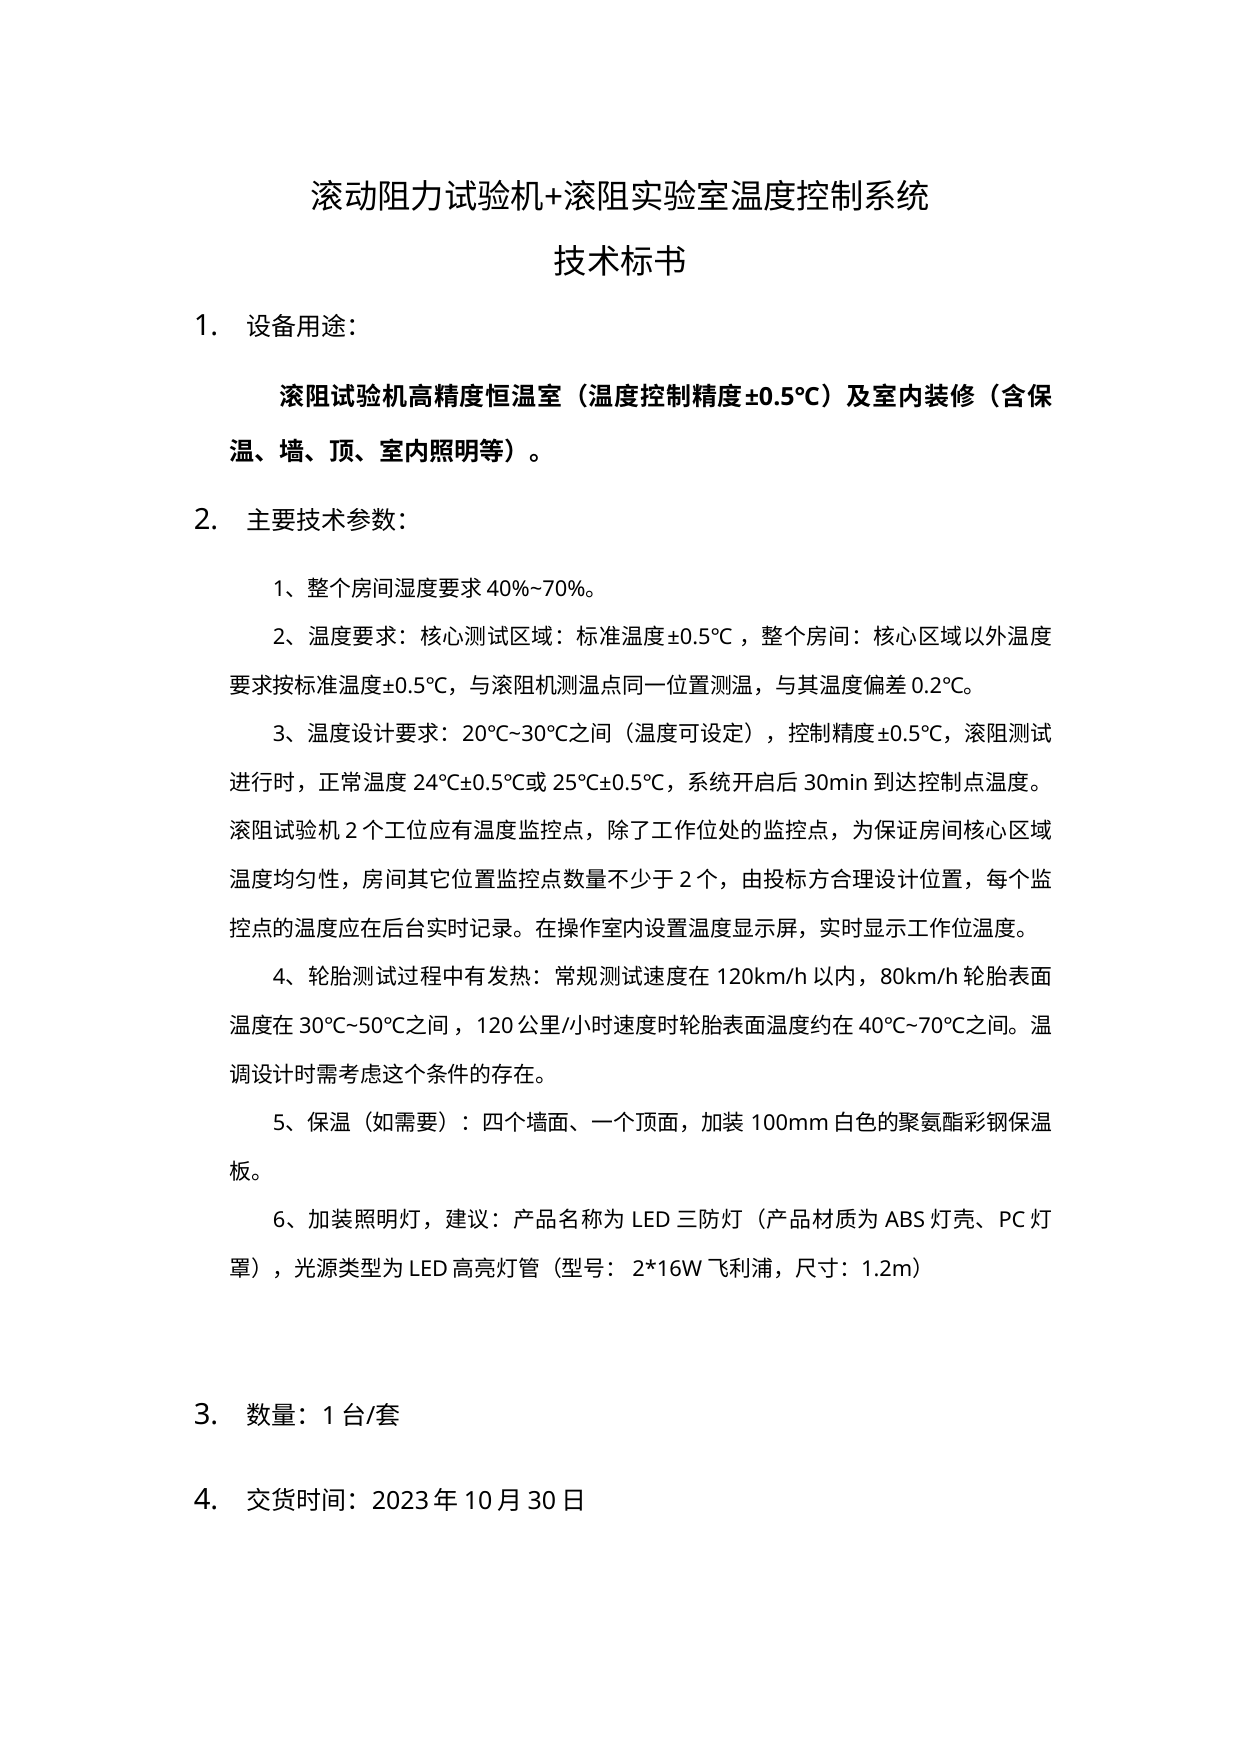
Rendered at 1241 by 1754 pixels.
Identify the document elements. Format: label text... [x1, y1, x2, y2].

text 4、轮胎测试过程中有发热：常规测试速度在120km/h以内，80km/h轮胎表面温度在30℃~50℃之间 ，120公里/小时速度时轮胎表面温度约在40℃~70℃之间。温调设计时需考虑这个条件的存在。 [229, 959, 1053, 1089]
text 5、保温（如需要）：四个墙面、一个顶面，加装100mm白色的聚氨酯彩钢保温板。 [229, 1105, 1053, 1186]
text 滚动阻力试验机+滚阻实验室温度控制系统 [187, 162, 1053, 227]
list 数量：1台/套 [193, 1381, 1053, 1446]
list 主要技术参数： [193, 486, 1053, 551]
text 3、温度设计要求：20℃~30℃之间（温度可设定），控制精度±0.5℃，滚阻测试进行时，正常温度24℃±0.5℃或25℃±0.5℃，系统开启后30min到达控制点温度。滚阻试验机2个工位应有温度监控点，除了工作位处的监控点，为保证房间核心区域温度均匀性，房间其它位置监控点数量不少于2个，由投标方合理设计位置，每个监控点的温度应在后台实时记录。在操作室内设置温度显示屏，实时显示工作位温度。 [229, 716, 1053, 943]
text 滚阻试验机高精度恒温室（温度控制精度±0.5℃）及室内装修（含保温、墙、顶、室内照明等）。 [229, 377, 1053, 467]
text 技术标书 [187, 227, 1053, 292]
text 6、加装照明灯，建议：产品名称为LED三防灯（产品材质为ABS灯壳、PC灯罩），光源类型为LED高亮灯管（型号： 2*16W 飞利浦，尺寸：1.2m） [229, 1202, 1053, 1283]
list 交货时间：2023年10月30日 [193, 1466, 1053, 1531]
text 1、整个房间湿度要求40%~70%。 [229, 570, 1053, 603]
text 2、温度要求：核心测试区域：标准温度±0.5℃ ，整个房间：核心区域以外温度要求按标准温度±0.5℃，与滚阻机测温点同一位置测温，与其温度偏差0.2℃。 [229, 619, 1053, 700]
list 设备用途： [193, 292, 1053, 357]
